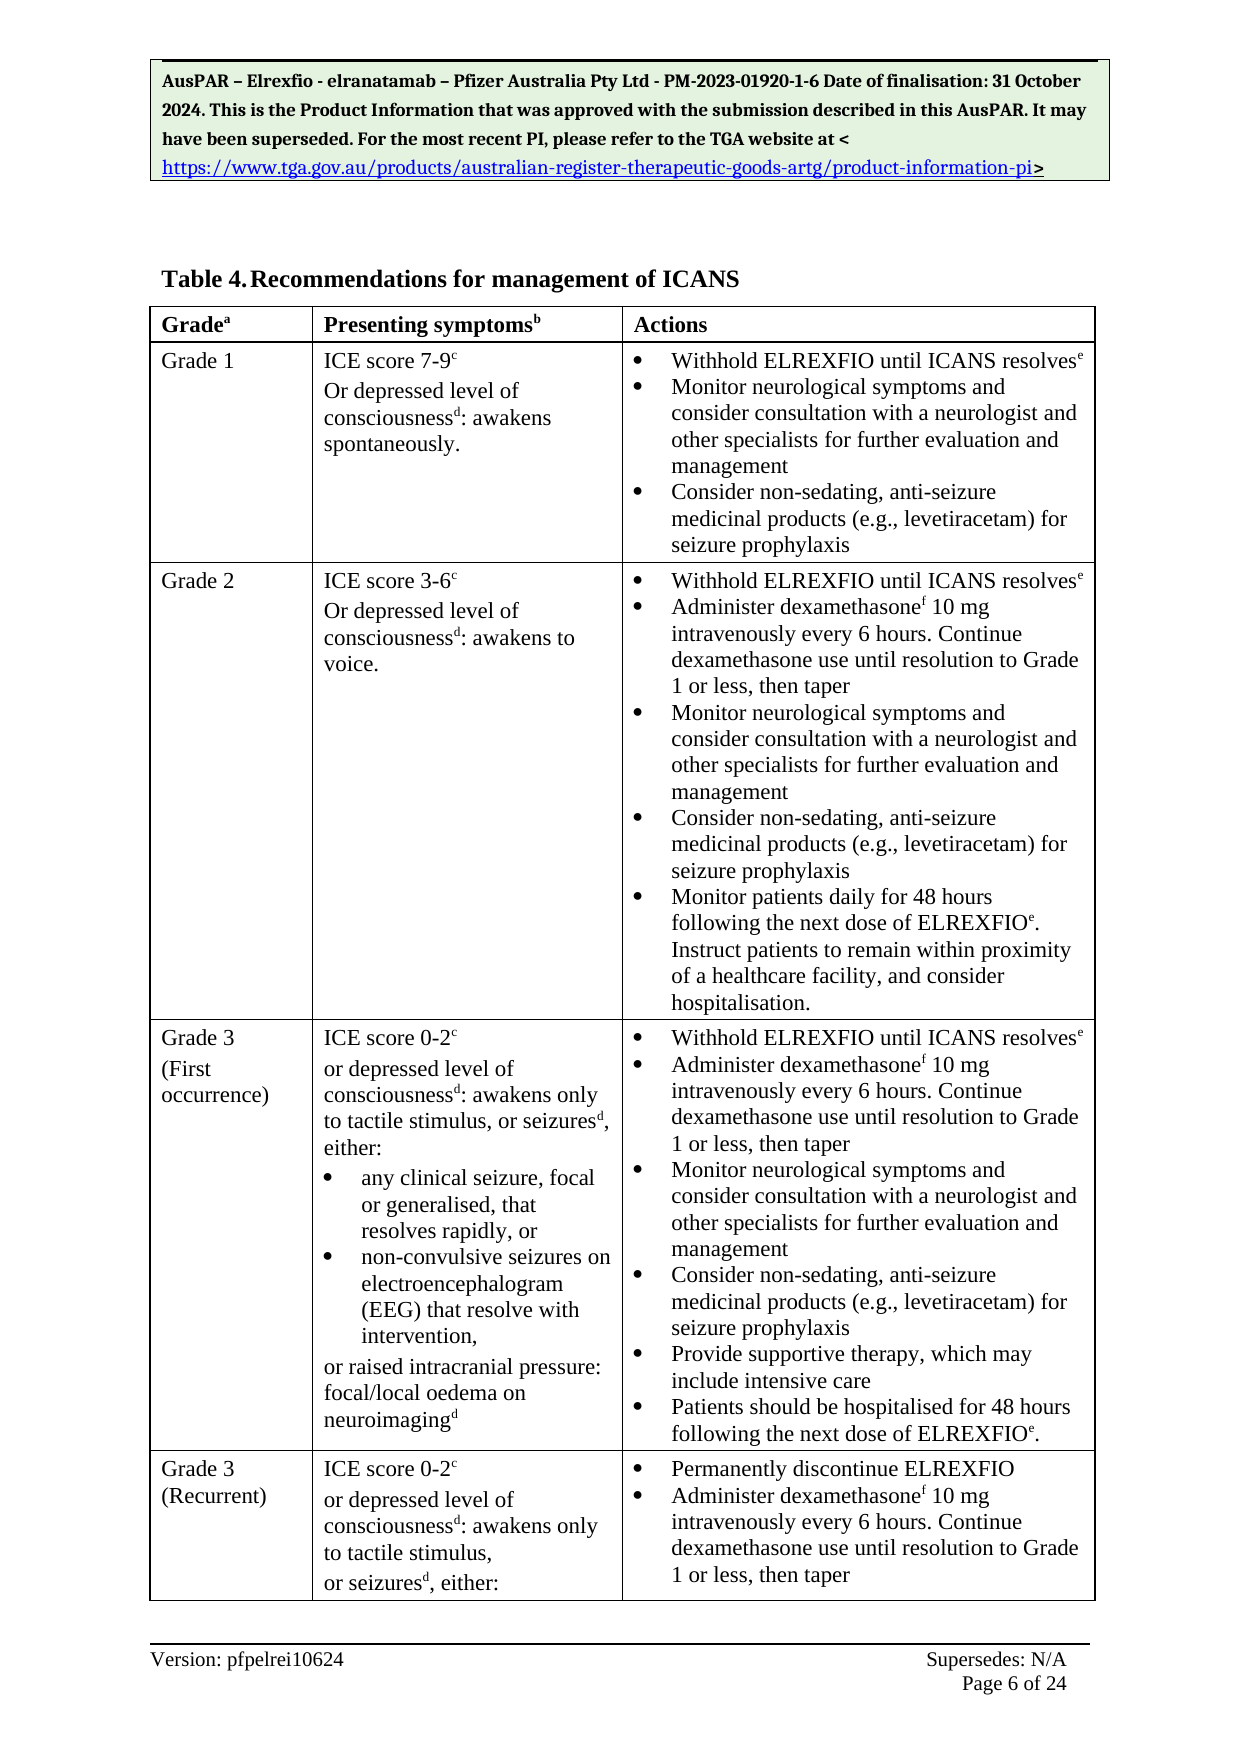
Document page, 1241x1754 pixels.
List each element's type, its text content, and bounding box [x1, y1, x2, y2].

table_cell Withhold ELREXFIO until ICANS resolvese Monitor neurological symptoms and consider consultation with a neurologist and other specialists for further evaluation and management Consider non-sedating, anti-seizure medicinal products (e.g., levetiracetam) for seizure prophylaxis [623, 343, 1094, 562]
table_cell Withhold ELREXFIO until ICANS resolvese Administer dexamethasonef 10 mg intravenously every 6 hours. Continue dexamethasone use until resolution to Grade 1 or less, then taper Monitor neurological symptoms and consider consultation with a neurologist and other specialists for further evaluation and management Consider non-sedating, anti-seizure medicinal products (e.g., levetiracetam) for seizure prophylaxis Monitor patients daily for 48 hours following the next dose of ELREXFIOe. Instruct patients to remain within proximity of a healthcare facility, and consider hospitalisation. [623, 563, 1094, 1019]
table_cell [623, 1451, 1094, 1599]
table_header Table 4. Recommendations for management of ICANS [150, 252, 1095, 306]
table_cell Grade 3 (Recurrent) [151, 1451, 312, 1599]
table_cell Grade 2 [151, 563, 312, 1019]
table_cell ICE score 3-6c Or depressed level of consciousnessd: awakens to voice. [313, 563, 622, 1019]
table_cell Presenting symptomsb [313, 307, 622, 341]
table_cell Gradea [151, 307, 312, 341]
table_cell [313, 1451, 622, 1599]
table_cell Withhold ELREXFIO until ICANS resolvese Administer dexamethasonef 10 mg intravenously every 6 hours. Continue dexamethasone use until resolution to Grade 1 or less, then taper Monitor neurological symptoms and consider consultation with a neurologist and other specialists for further evaluation and management Consider non-sedating, anti-seizure medicinal products (e.g., levetiracetam) for seizure prophylaxis Provide supportive therapy, which may include intensive care Patients should be hospitalised for 48 hours following the next dose of ELREXFIOe. [623, 1020, 1094, 1450]
table_cell ICE score 7-9c Or depressed level of consciousnessd: awakens spontaneously. [313, 343, 622, 562]
table_cell Grade 1 [151, 343, 312, 562]
table_cell Grade 3 (First occurrence) [151, 1020, 312, 1450]
table_cell Actions [623, 307, 1094, 341]
